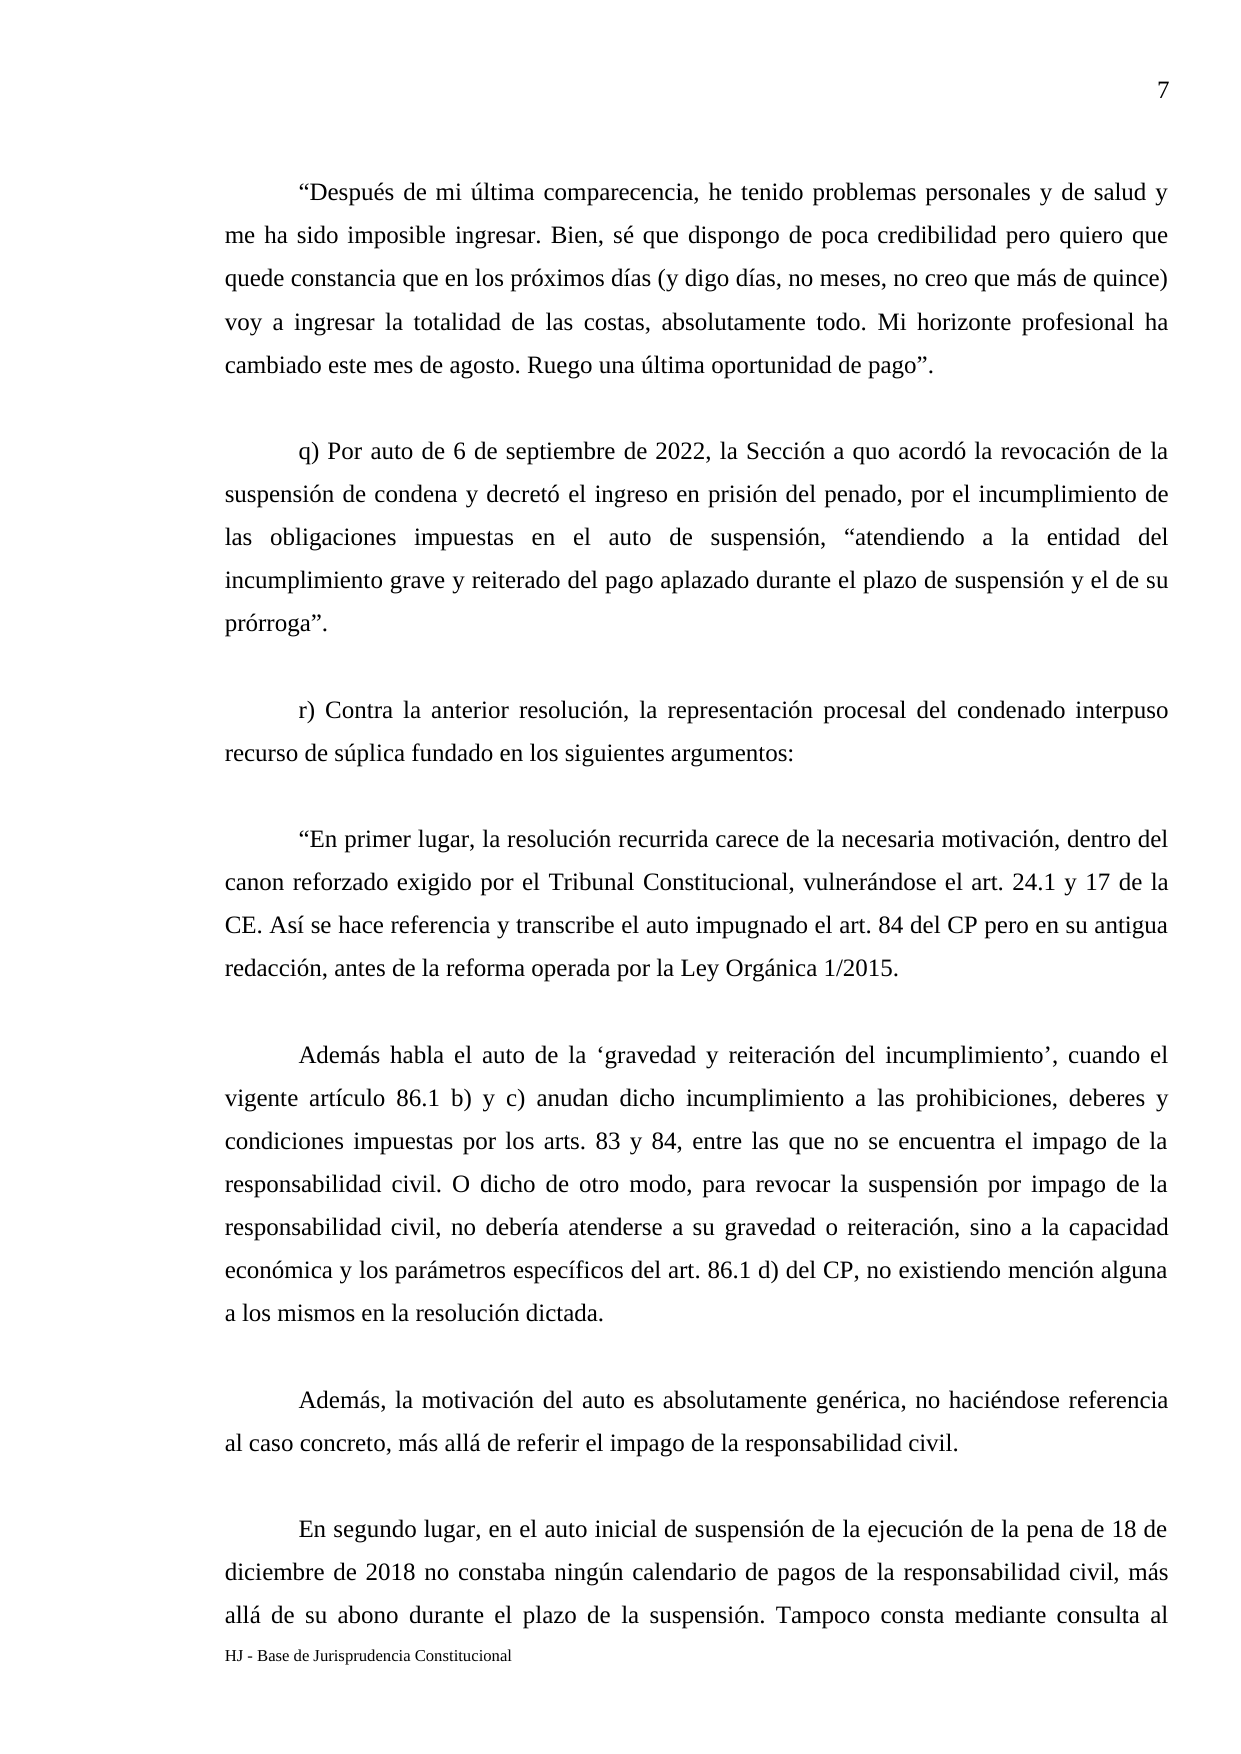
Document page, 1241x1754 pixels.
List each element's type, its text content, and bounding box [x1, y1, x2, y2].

text r) Contra la anterior resolución, la representación procesal del condenado interpuso recurso de súplica fundado en los siguientes argumentos: [224, 695, 1169, 767]
text Además, la motivación del auto es absolutamente genérica, no haciéndose referencia al caso concreto, más allá de referir el impago de la responsabilidad civil. [224, 1385, 1169, 1457]
text “En primer lugar, la resolución recurrida carece de la necesaria motivación, dentro del canon reforzado exigido por el Tribunal Constitucional, vulnerándose el art. 24.1 y 17 de la CE. Así se hace referencia y transcribe el auto impugnado el art. 84 del CP pero en su antigua redacción, antes de la reforma operada por la Ley Orgánica 1/2015. [224, 824, 1169, 982]
text q) Por auto de 6 de septiembre de 2022, la Sección a quo acordó la revocación de la suspensión de condena y decretó el ingreso en prisión del penado, por el incumplimiento de las obligaciones impuestas en el auto de suspensión, “atendiendo a la entidad del incumplimiento grave y reiterado del pago aplazado durante el plazo de suspensión y el de su prórroga”. [224, 436, 1169, 637]
text “Después de mi última comparecencia, he tenido problemas personales y de salud y me ha sido imposible ingresar. Bien, sé que dispongo de poca credibilidad pero quiero que quede constancia que en los próximos días (y digo días, no meses, no creo que más de quince) voy a ingresar la totalidad de las costas, absolutamente todo. Mi horizonte profesional ha cambiado este mes de agosto. Ruego una última oportunidad de pago”. [224, 177, 1169, 378]
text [224, 1514, 1169, 1629]
text Además habla el auto de la ‘gravedad y reiteración del incumplimiento’, cuando el vigente artículo 86.1 b) y c) anudan dicho incumplimiento a las prohibiciones, deberes y condiciones impuestas por los arts. 83 y 84, entre las que no se encuentra el impago de la responsabilidad civil. O dicho de otro modo, para revocar la suspensión por impago de la responsabilidad civil, no debería atenderse a su gravedad o reiteración, sino a la capacidad económica y los parámetros específicos del art. 86.1 d) del CP, no existiendo mención alguna a los mismos en la resolución dictada. [224, 1040, 1169, 1327]
